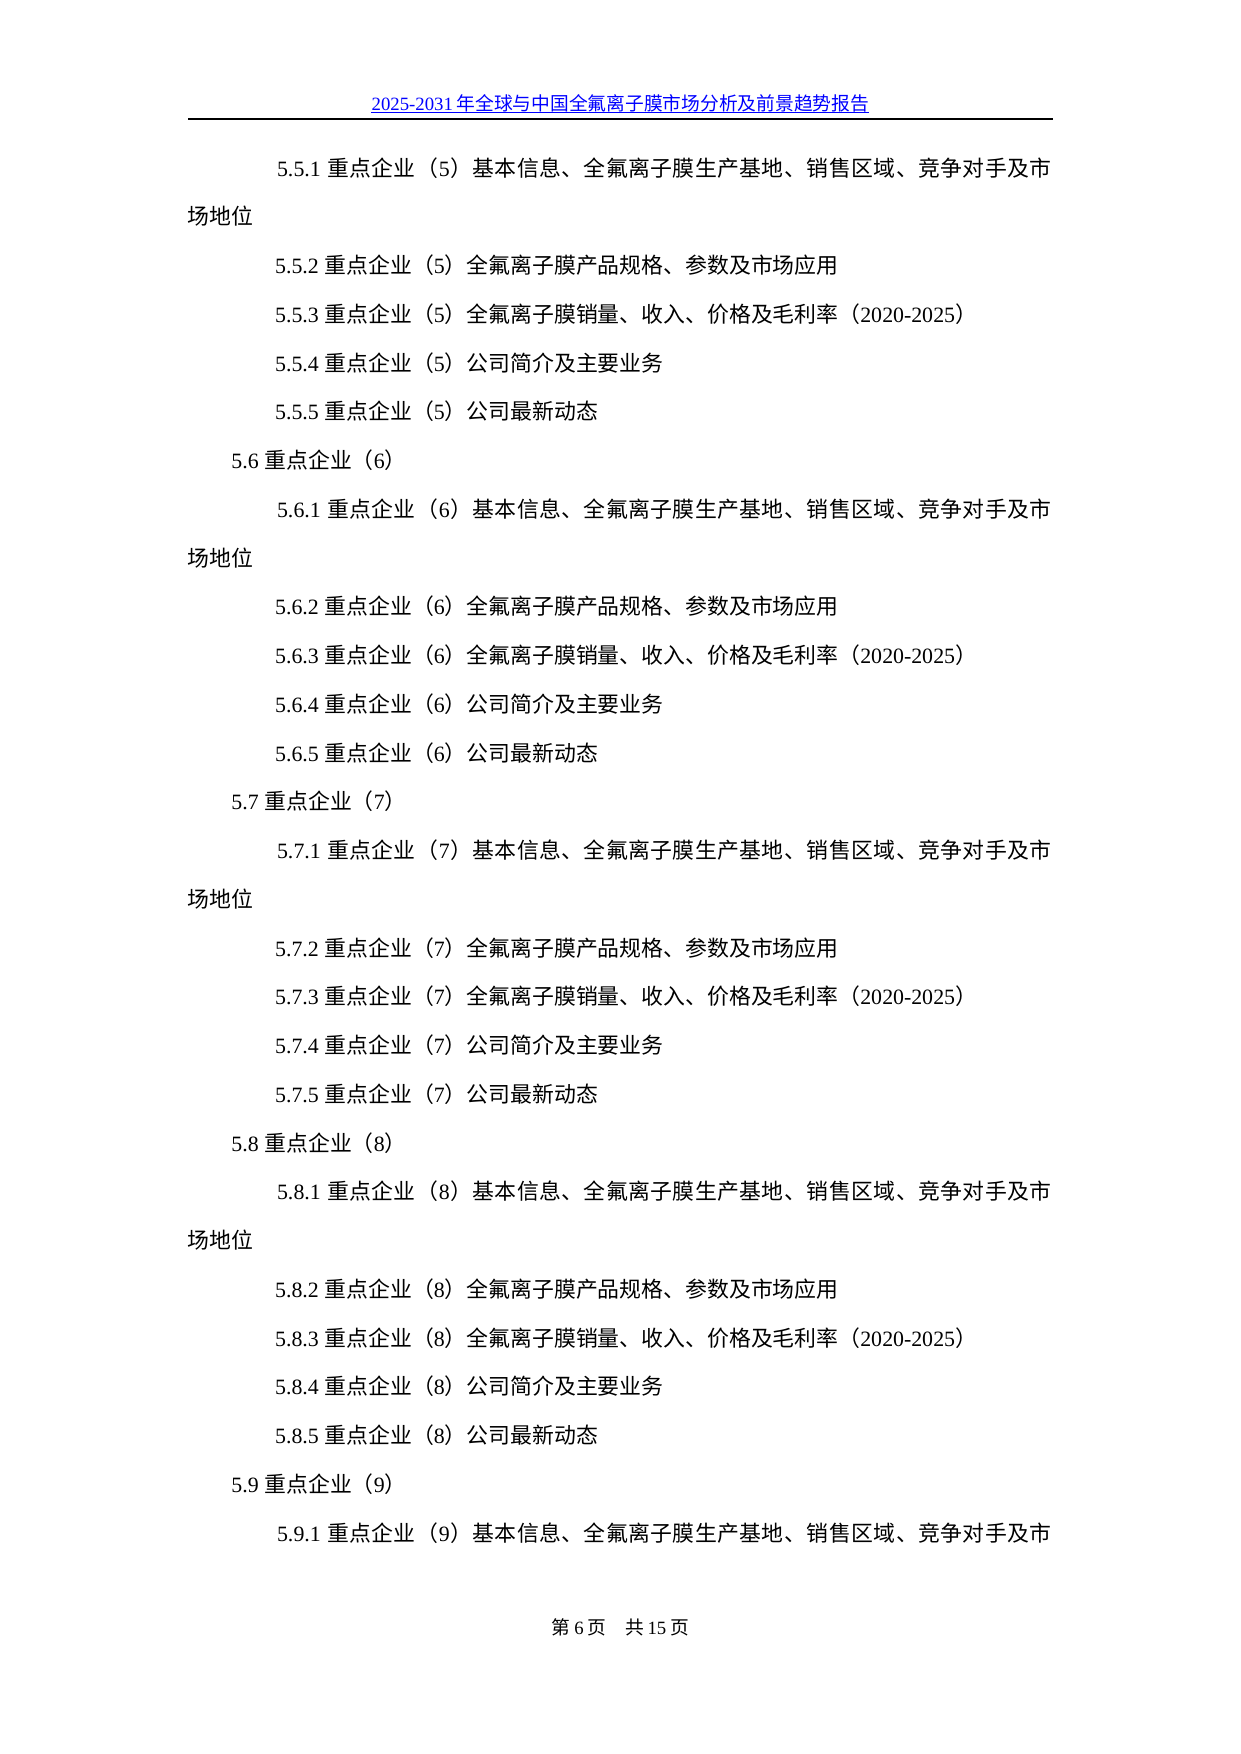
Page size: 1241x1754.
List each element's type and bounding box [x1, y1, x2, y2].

text [187, 150, 1053, 1548]
